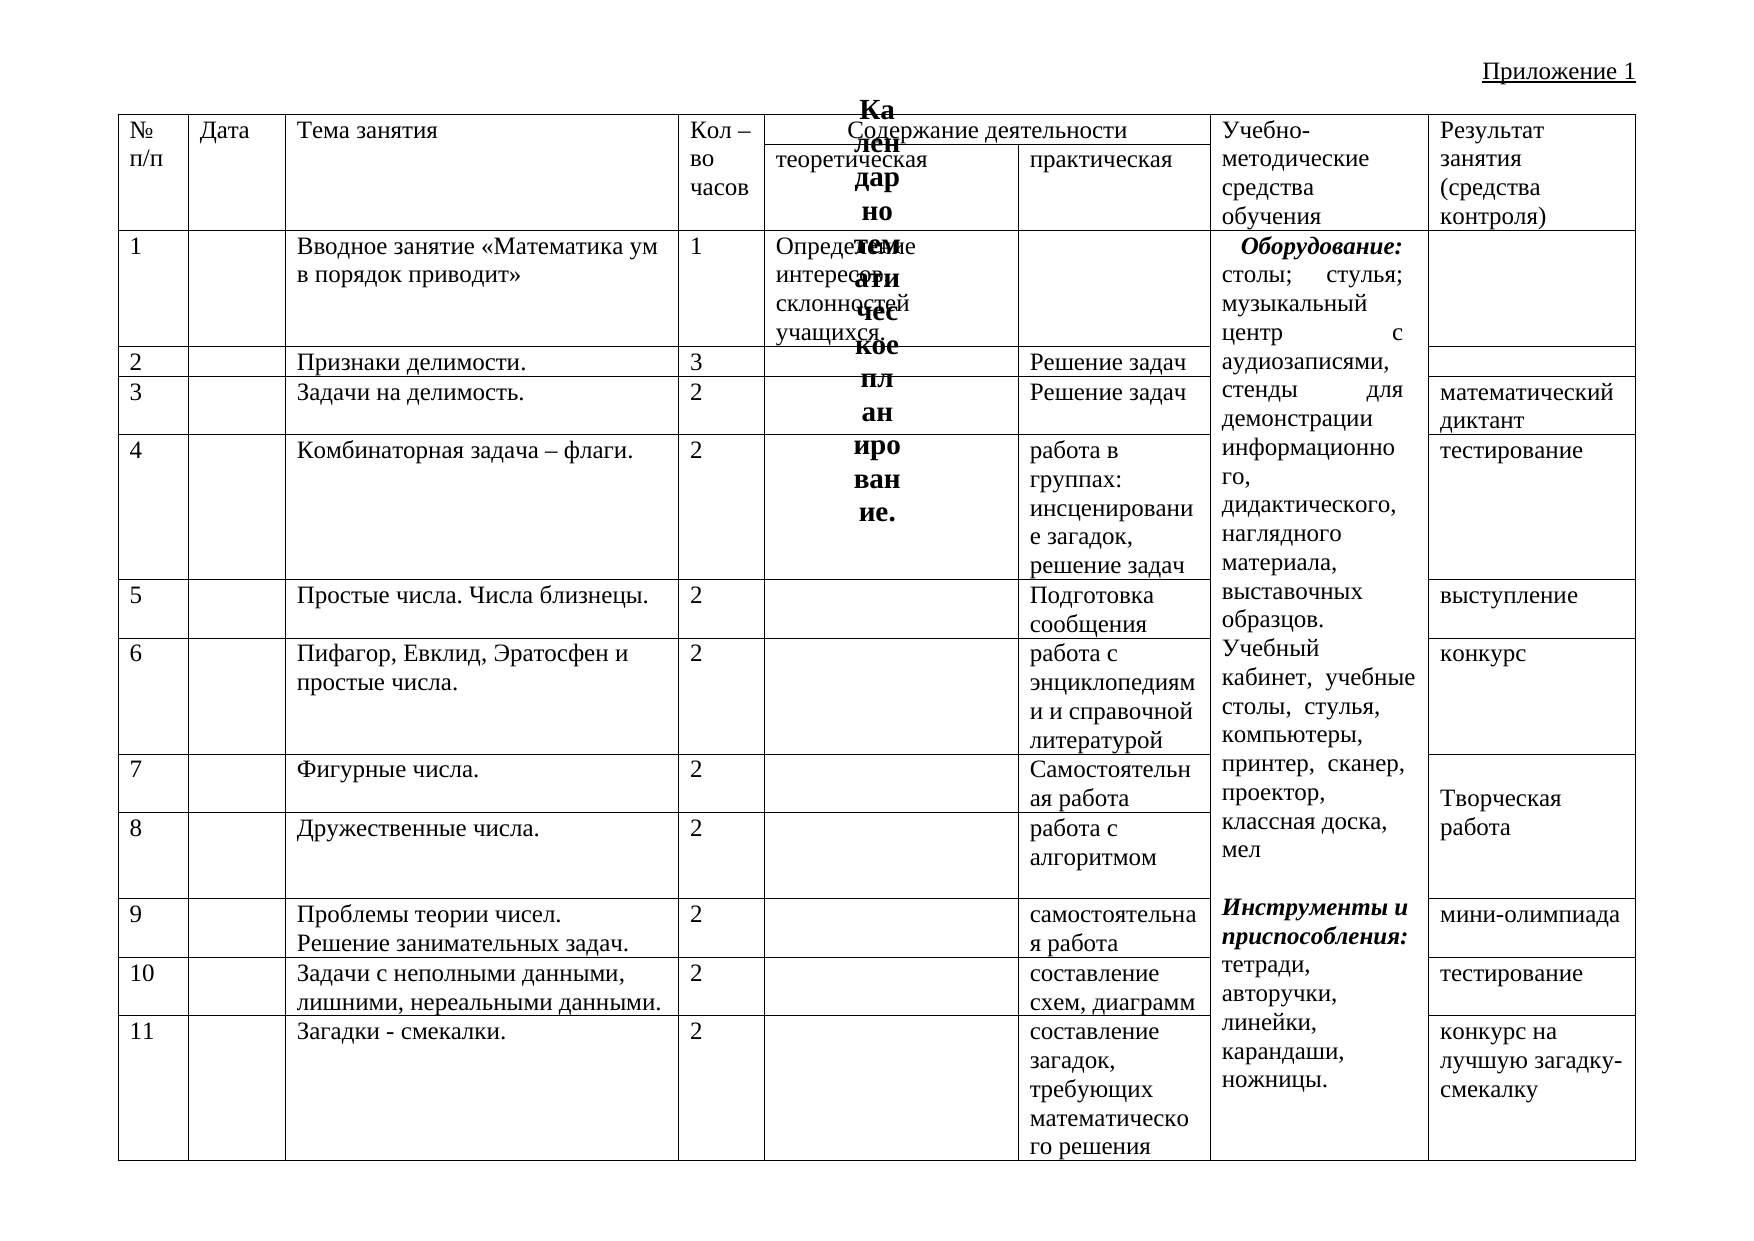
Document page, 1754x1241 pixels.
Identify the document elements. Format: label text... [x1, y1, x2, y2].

table_cell [765, 639, 1018, 753]
table_cell 2 [679, 377, 764, 434]
table_cell 2 [679, 813, 764, 898]
table_cell [189, 639, 285, 753]
table_cell 2 [679, 1016, 764, 1160]
table_cell [189, 958, 285, 1015]
table_cell [765, 1016, 1018, 1160]
table_cell 2 [679, 639, 764, 753]
table_cell 2 [679, 899, 764, 957]
table_cell 3 [119, 377, 188, 434]
table_cell Определение интересов, склонностей учащихся. [765, 231, 853, 346]
text Календарно тематическое планирование. [853, 92, 901, 528]
table_cell 8 [119, 813, 188, 898]
text Приложение 1 [156, 56, 1636, 85]
table_cell 1 [119, 231, 188, 346]
table_cell [765, 755, 1018, 812]
table_cell [189, 347, 285, 376]
table_cell Самостоятельная работа [1019, 755, 1210, 812]
table_cell Простые числа. Числа близнецы. [286, 580, 678, 637]
table_cell [1019, 231, 1210, 346]
table_cell теоретическая [765, 145, 853, 230]
table_cell [1429, 231, 1635, 346]
table_cell работа с энциклопедиями и справочной литературой [1019, 639, 1210, 753]
table_cell составление загадок, требующих математического решения [1019, 1016, 1210, 1160]
table_header Тема занятия [286, 115, 678, 230]
table_cell [901, 377, 1018, 434]
table_cell Фигурные числа. [286, 755, 678, 812]
table_cell Задачи с неполными данными, лишними, нереальными данными. [286, 958, 678, 1015]
table_cell Решение задач [1019, 377, 1210, 434]
table_header Дата [189, 115, 285, 230]
table_cell Подготовка сообщения [1019, 580, 1210, 637]
table_cell Пифагор, Евклид, Эратосфен и простые числа. [286, 639, 678, 753]
table_cell 1 [679, 231, 764, 346]
table_cell 7 [119, 755, 188, 812]
table_cell математический диктант [1429, 377, 1635, 434]
table_header № п/п [119, 115, 188, 230]
table_cell самостоятельная работа [1019, 899, 1210, 957]
table_cell [189, 899, 285, 957]
table_cell Оборудование: столы; стулья; музыкальный центр с аудиозаписями, стенды для демонстрации информационного, дидактического, наглядного материала, выставочных образцов. Учебный кабинет, учебные столы, стулья, компьютеры, принтер, сканер, проектор, классная доска, мел Инструменты и приспособления: тетради, авторучки, линейки, карандаши, ножницы. Подборка информационной и справочной литературы; -Обучающие и справочные электронные издания; - Доступ в Интернет [1211, 231, 1428, 1160]
table_cell Загадки - смекалки. [286, 1016, 678, 1160]
table_cell [189, 231, 285, 346]
table_cell [765, 377, 853, 434]
table_cell работа в группах: инсценирование загадок, решение задач [1019, 435, 1210, 579]
table_cell выступление [1429, 580, 1635, 637]
table_cell Признаки делимости. [286, 347, 678, 376]
table_header Учебно- методические средства обучения [1211, 115, 1428, 230]
table_cell [765, 580, 1018, 637]
table_cell [189, 580, 285, 637]
table_cell Творческая работа [1429, 755, 1635, 898]
table_cell [189, 1016, 285, 1160]
table_cell 2 [679, 435, 764, 579]
table_cell Вводное занятие «Математика ум в порядок приводит» [286, 231, 678, 346]
table_header Кол – во часов [679, 115, 764, 230]
table_cell [765, 435, 1018, 579]
table_cell [189, 377, 285, 434]
table_cell 2 [119, 347, 188, 376]
table_cell тестирование [1429, 958, 1635, 1015]
table_cell 2 [679, 958, 764, 1015]
table_cell Решение задач [1019, 347, 1210, 376]
table_cell мини-олимпиада [1429, 899, 1635, 957]
table_cell 4 [119, 435, 188, 579]
table_cell 5 [119, 580, 188, 637]
table_cell конкурс [1429, 639, 1635, 753]
table_cell 10 [119, 958, 188, 1015]
table_cell Определение интересов, склонностей учащихся. [901, 231, 1018, 346]
table_cell составление схем, диаграмм [1019, 958, 1210, 1015]
table_cell теоретическая [901, 145, 1018, 230]
table_cell Дружественные числа. [286, 813, 678, 898]
table_cell работа с алгоритмом [1019, 813, 1210, 898]
table_cell Комбинаторная задача – флаги. [286, 435, 678, 579]
table_cell 6 [119, 639, 188, 753]
table_cell конкурс на лучшую загадку-смекалку [1429, 1016, 1635, 1160]
table_cell [189, 813, 285, 898]
table_cell [901, 347, 1018, 376]
table_cell [189, 755, 285, 812]
table_cell [189, 435, 285, 579]
table_cell [765, 347, 853, 376]
table_cell [765, 813, 1018, 898]
table_cell практическая [1019, 145, 1210, 230]
table_cell 2 [679, 755, 764, 812]
table_header Содержание деятельности [901, 115, 1210, 143]
table_cell 2 [679, 580, 764, 637]
table_cell [765, 958, 1018, 1015]
table_cell Задачи на делимость. [286, 377, 678, 434]
table_cell тестирование [1429, 435, 1635, 579]
table_cell 3 [679, 347, 764, 376]
table_cell Проблемы теории чисел. Решение занимательных задач. [286, 899, 678, 957]
table_header Результат занятия (средства контроля) [1429, 115, 1635, 230]
table_cell 11 [119, 1016, 188, 1160]
table_header Содержание деятельности [765, 115, 853, 143]
table_cell [765, 899, 1018, 957]
table_cell [1429, 347, 1635, 376]
table_cell 9 [119, 899, 188, 957]
